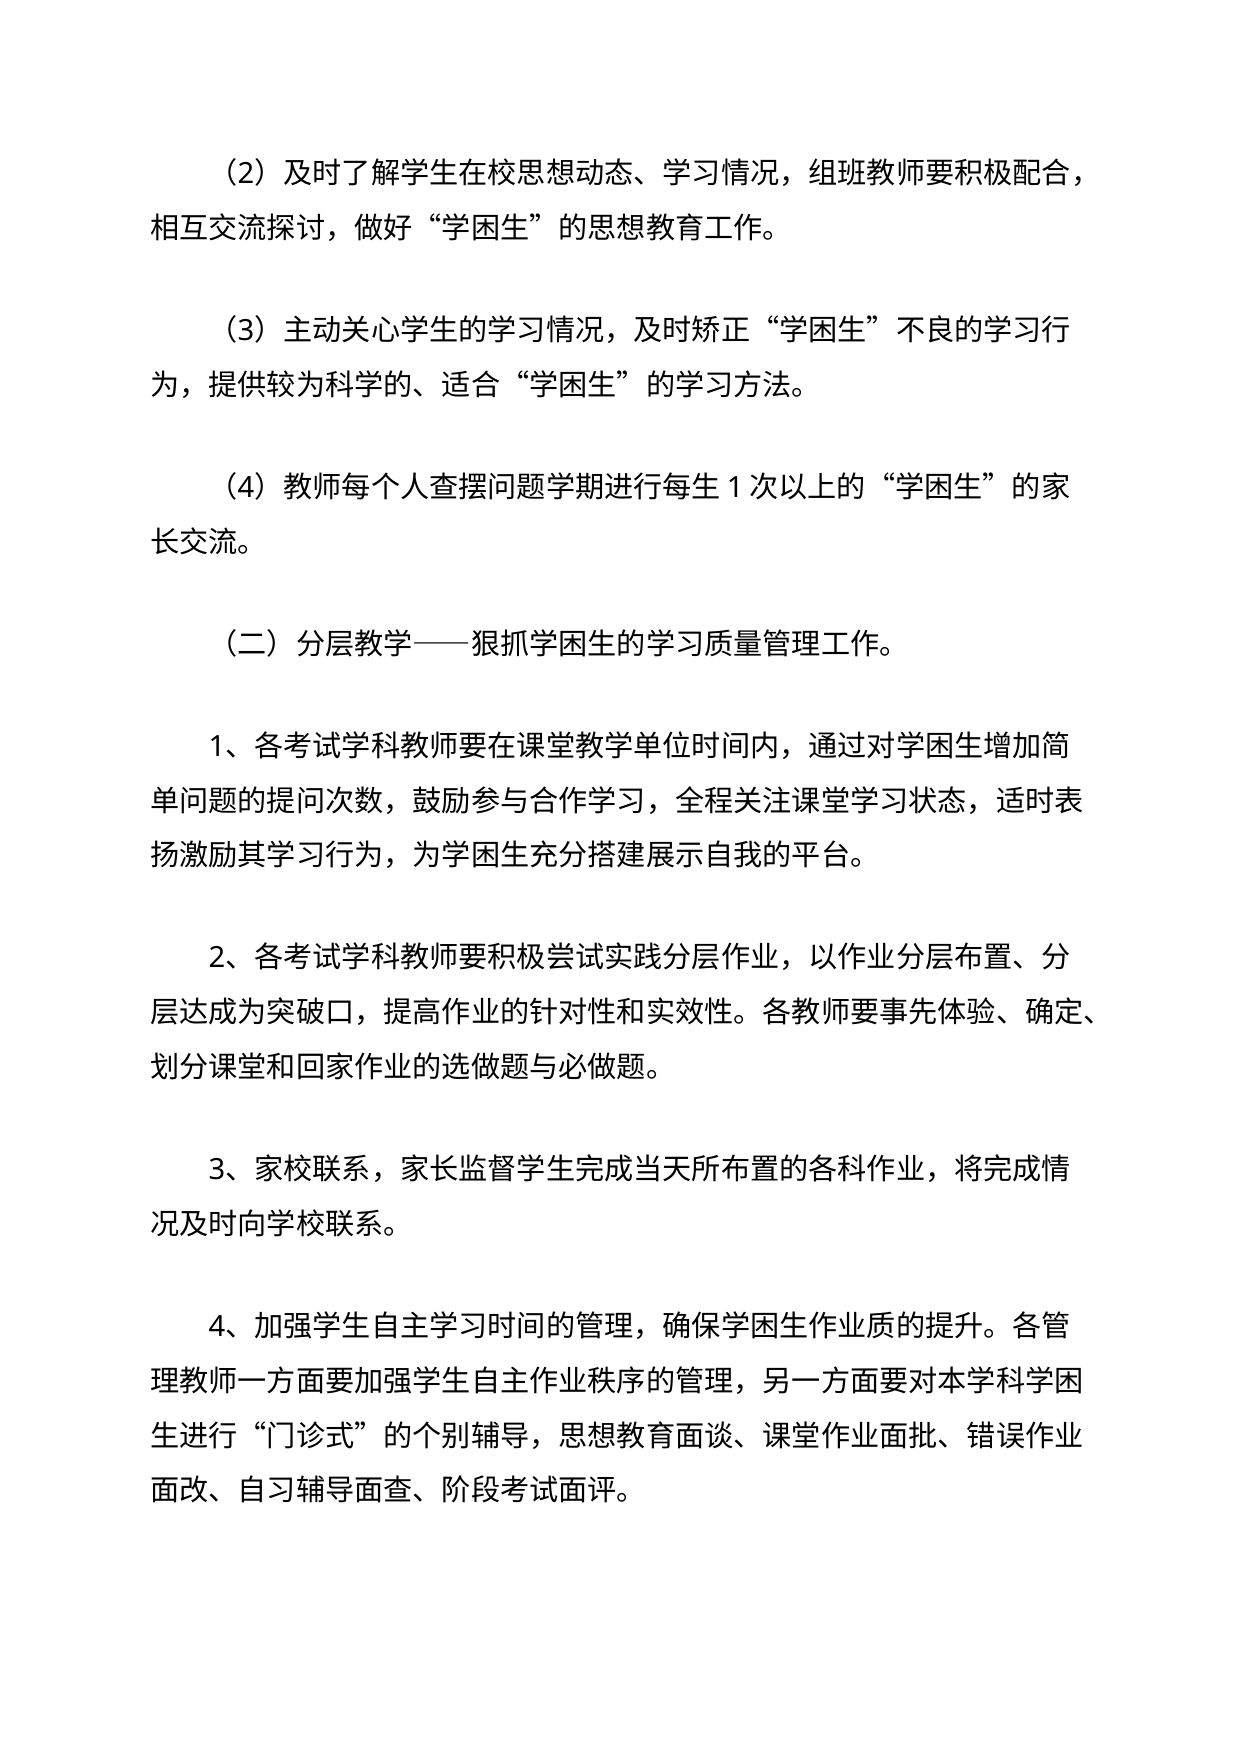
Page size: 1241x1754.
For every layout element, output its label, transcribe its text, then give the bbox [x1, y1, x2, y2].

text 2、各考试学科教师要积极尝试实践分层作业，以作业分层布置、分层达成为突破口，提高作业的针对性和实效性。各教师要事先体验、确定、划分课堂和回家作业的选做题与必做题。 [150, 934, 1090, 1086]
text （2）及时了解学生在校思想动态、学习情况，组班教师要积极配合，相互交流探讨，做好“学困生”的思想教育工作。 [150, 150, 1090, 247]
text 3、家校联系，家长监督学生完成当天所布置的各科作业，将完成情况及时向学校联系。 [150, 1145, 1090, 1243]
text 1、各考试学科教师要在课堂教学单位时间内，通过对学困生增加简单问题的提问次数，鼓励参与合作学习，全程关注课堂学习状态，适时表扬激励其学习行为，为学困生充分搭建展示自我的平台。 [150, 722, 1090, 874]
text （二）分层教学——狠抓学困生的学习质量管理工作。 [150, 620, 1090, 663]
text 4、加强学生自主学习时间的管理，确保学困生作业质的提升。各管理教师一方面要加强学生自主作业秩序的管理，另一方面要对本学科学困生进行“门诊式”的个别辅导，思想教育面谈、课堂作业面批、错误作业面改、自习辅导面查、阶段考试面评。 [150, 1302, 1090, 1509]
text （4）教师每个人查摆问题学期进行每生1次以上的“学困生”的家长交流。 [150, 463, 1090, 561]
text （3）主动关心学生的学习情况，及时矫正“学困生”不良的学习行为，提供较为科学的、适合“学困生”的学习方法。 [150, 307, 1090, 404]
